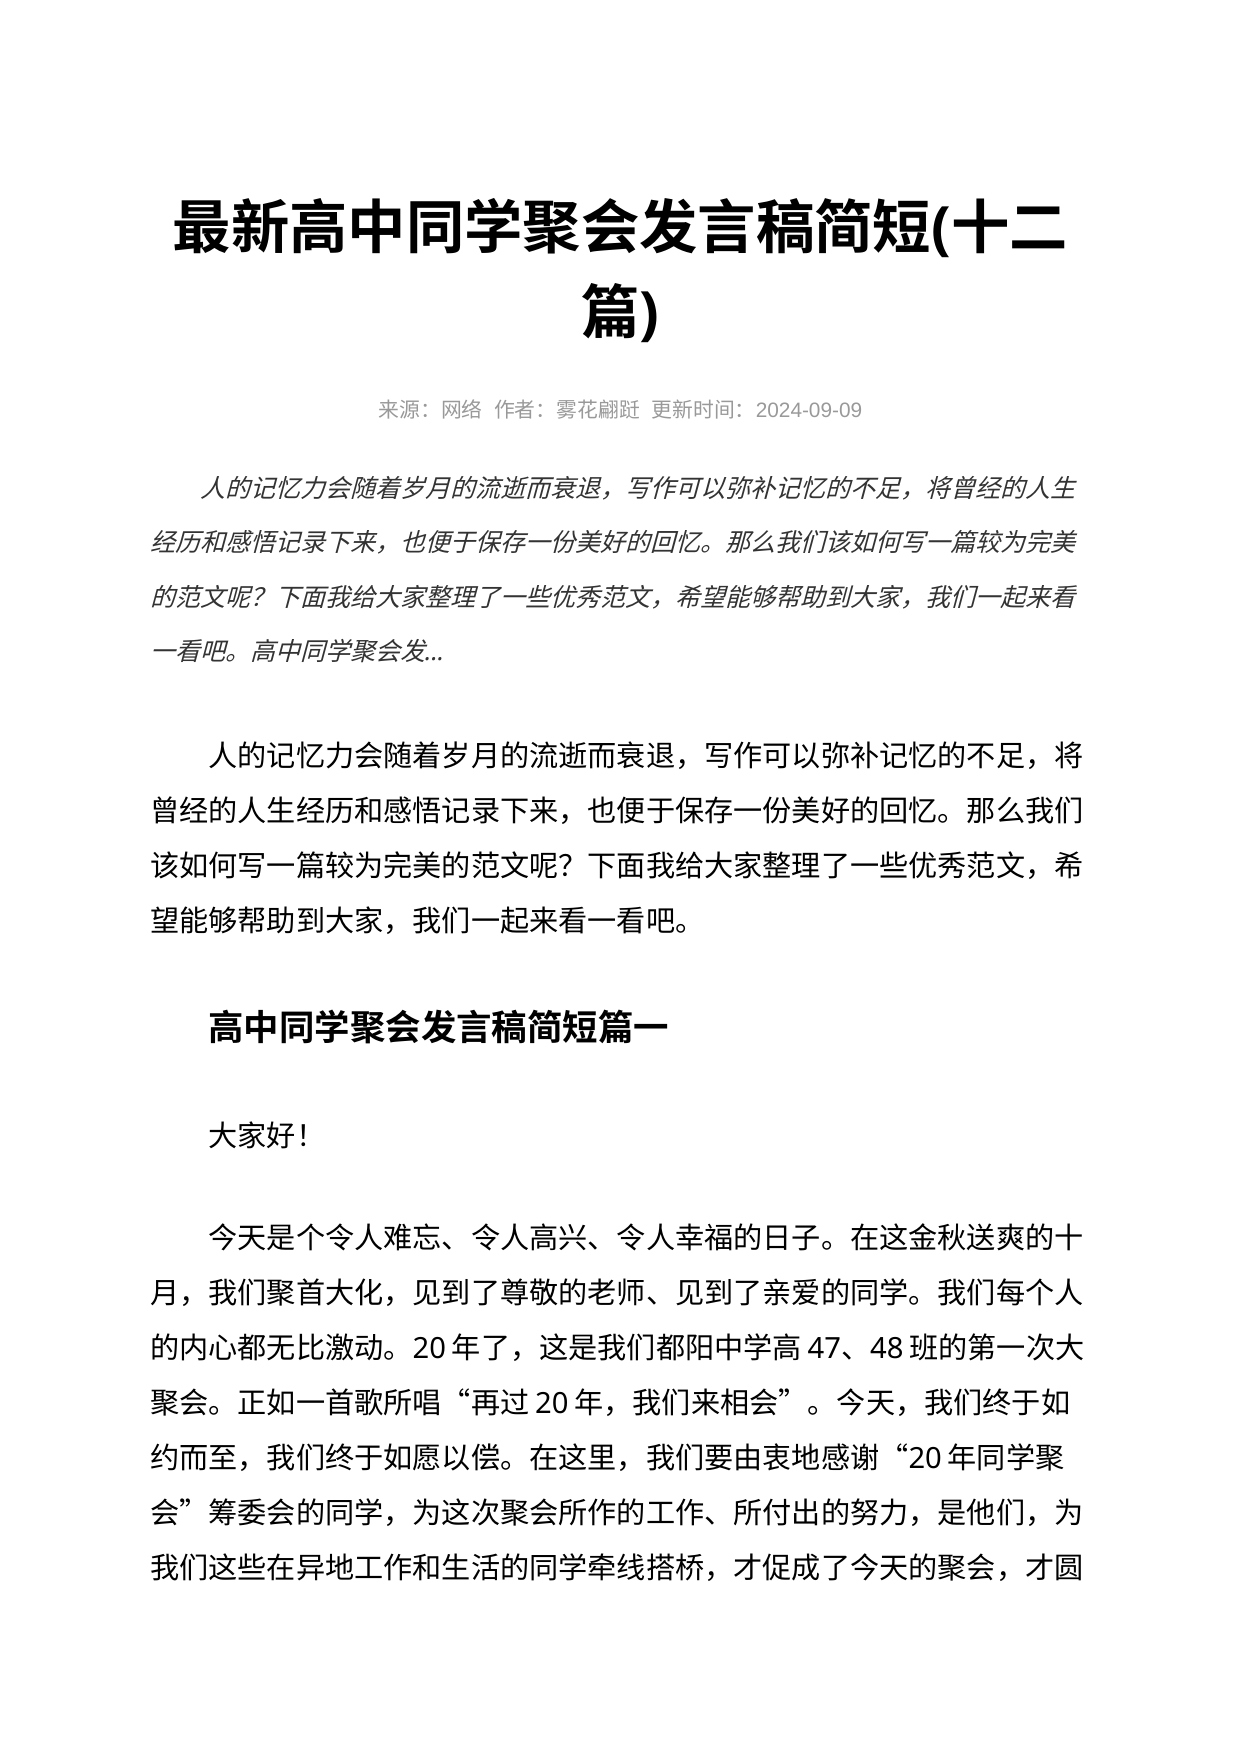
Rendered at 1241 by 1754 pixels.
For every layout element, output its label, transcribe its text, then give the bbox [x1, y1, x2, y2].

text 人的记忆力会随着岁月的流逝而衰退，写作可以弥补记忆的不足，将曾经的人生经历和感悟记录下来，也便于保存一份美好的回忆。那么我们该如何写一篇较为完美的范文呢？下面我给大家整理了一些优秀范文，希望能够帮助到大家，我们一起来看一看吧。高中同学聚会发... [150, 468, 1090, 668]
text 来源：网络 作者：雾花翩跹 更新时间：2024-09-09 [150, 398, 1090, 422]
subtitle 最新高中同学聚会发言稿简短(十二篇) [150, 181, 1090, 351]
text 高中同学聚会发言稿简短篇一 [150, 999, 1090, 1051]
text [150, 1214, 1090, 1587]
text 人的记忆力会随着岁月的流逝而衰退，写作可以弥补记忆的不足，将曾经的人生经历和感悟记录下来，也便于保存一份美好的回忆。那么我们该如何写一篇较为完美的范文呢？下面我给大家整理了一些优秀范文，希望能够帮助到大家，我们一起来看一看吧。 [150, 733, 1090, 940]
text 大家好！ [150, 1113, 1090, 1155]
